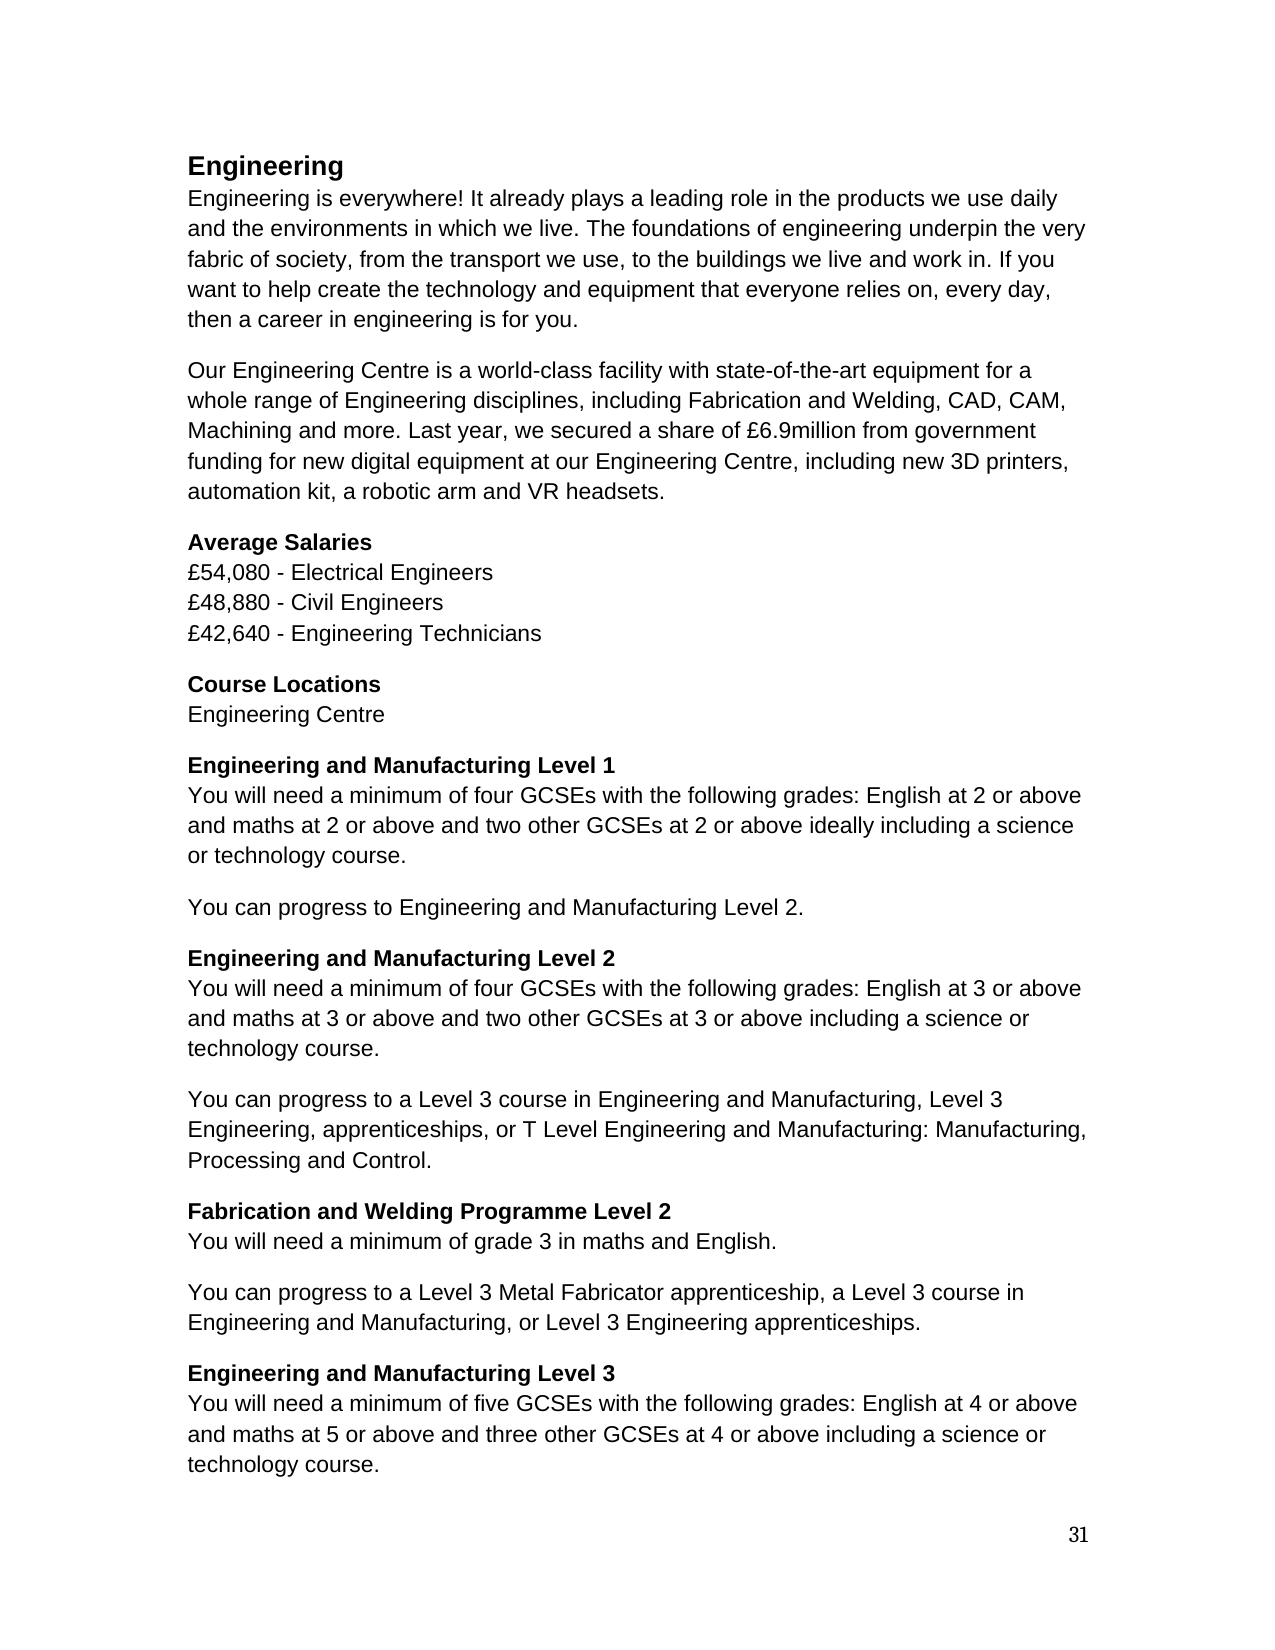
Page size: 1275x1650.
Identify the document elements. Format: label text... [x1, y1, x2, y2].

text You will need a minimum of four GCSEs with the following grades: English at 2 or above and maths at 2 or above and two other GCSEs at 2 or above ideally including a science or technology course. [187, 782, 1087, 869]
text Course Locations Engineering Centre [187, 671, 1087, 727]
text You can progress to a Level 3 Metal Fabricator apprenticeship, a Level 3 course in Engineering and Manufacturing, or Level 3 Engineering apprenticeships. [187, 1279, 1087, 1335]
subtitle Engineering and Manufacturing Level 3 [187, 1360, 1087, 1386]
subtitle Engineering and Manufacturing Level 2 [187, 944, 1087, 971]
text Average Salaries £54,080 - Electrical Engineers £48,880 - Civil Engineers £42,640 - Engineering Technicians [187, 529, 1087, 646]
subtitle Engineering and Manufacturing Level 1 [187, 752, 1087, 778]
text You will need a minimum of four GCSEs with the following grades: English at 3 or above and maths at 3 or above and two other GCSEs at 3 or above including a science or technology course. [187, 975, 1087, 1061]
text You can progress to a Level 3 course in Engineering and Manufacturing, Level 3 Engineering, apprenticeships, or T Level Engineering and Manufacturing: Manufacturing, Processing and Control. [187, 1086, 1087, 1173]
text Our Engineering Centre is a world-class facility with state-of-the-art equipment for a whole range of Engineering disciplines, including Fabrication and Welding, CAD, CAM, Machining and more. Last year, we secured a share of £6.9million from government funding for new digital equipment at our Engineering Centre, including new 3D printers, automation kit, a robotic arm and VR headsets. [187, 357, 1087, 504]
text You can progress to Engineering and Manufacturing Level 2. [187, 893, 1087, 920]
text You will need a minimum of grade 3 in maths and English. [187, 1228, 1087, 1254]
subtitle Fabrication and Welding Programme Level 2 [187, 1198, 1087, 1224]
text Engineering Engineering is everywhere! It already plays a leading role in the products we use daily and the environments in which we live. The foundations of engineering underpin the very fabric of society, from the transport we use, to the buildings we live and work in. If you want to help create the technology and equipment that everyone relies on, every day, then a career in engineering is for you. [187, 150, 1087, 332]
